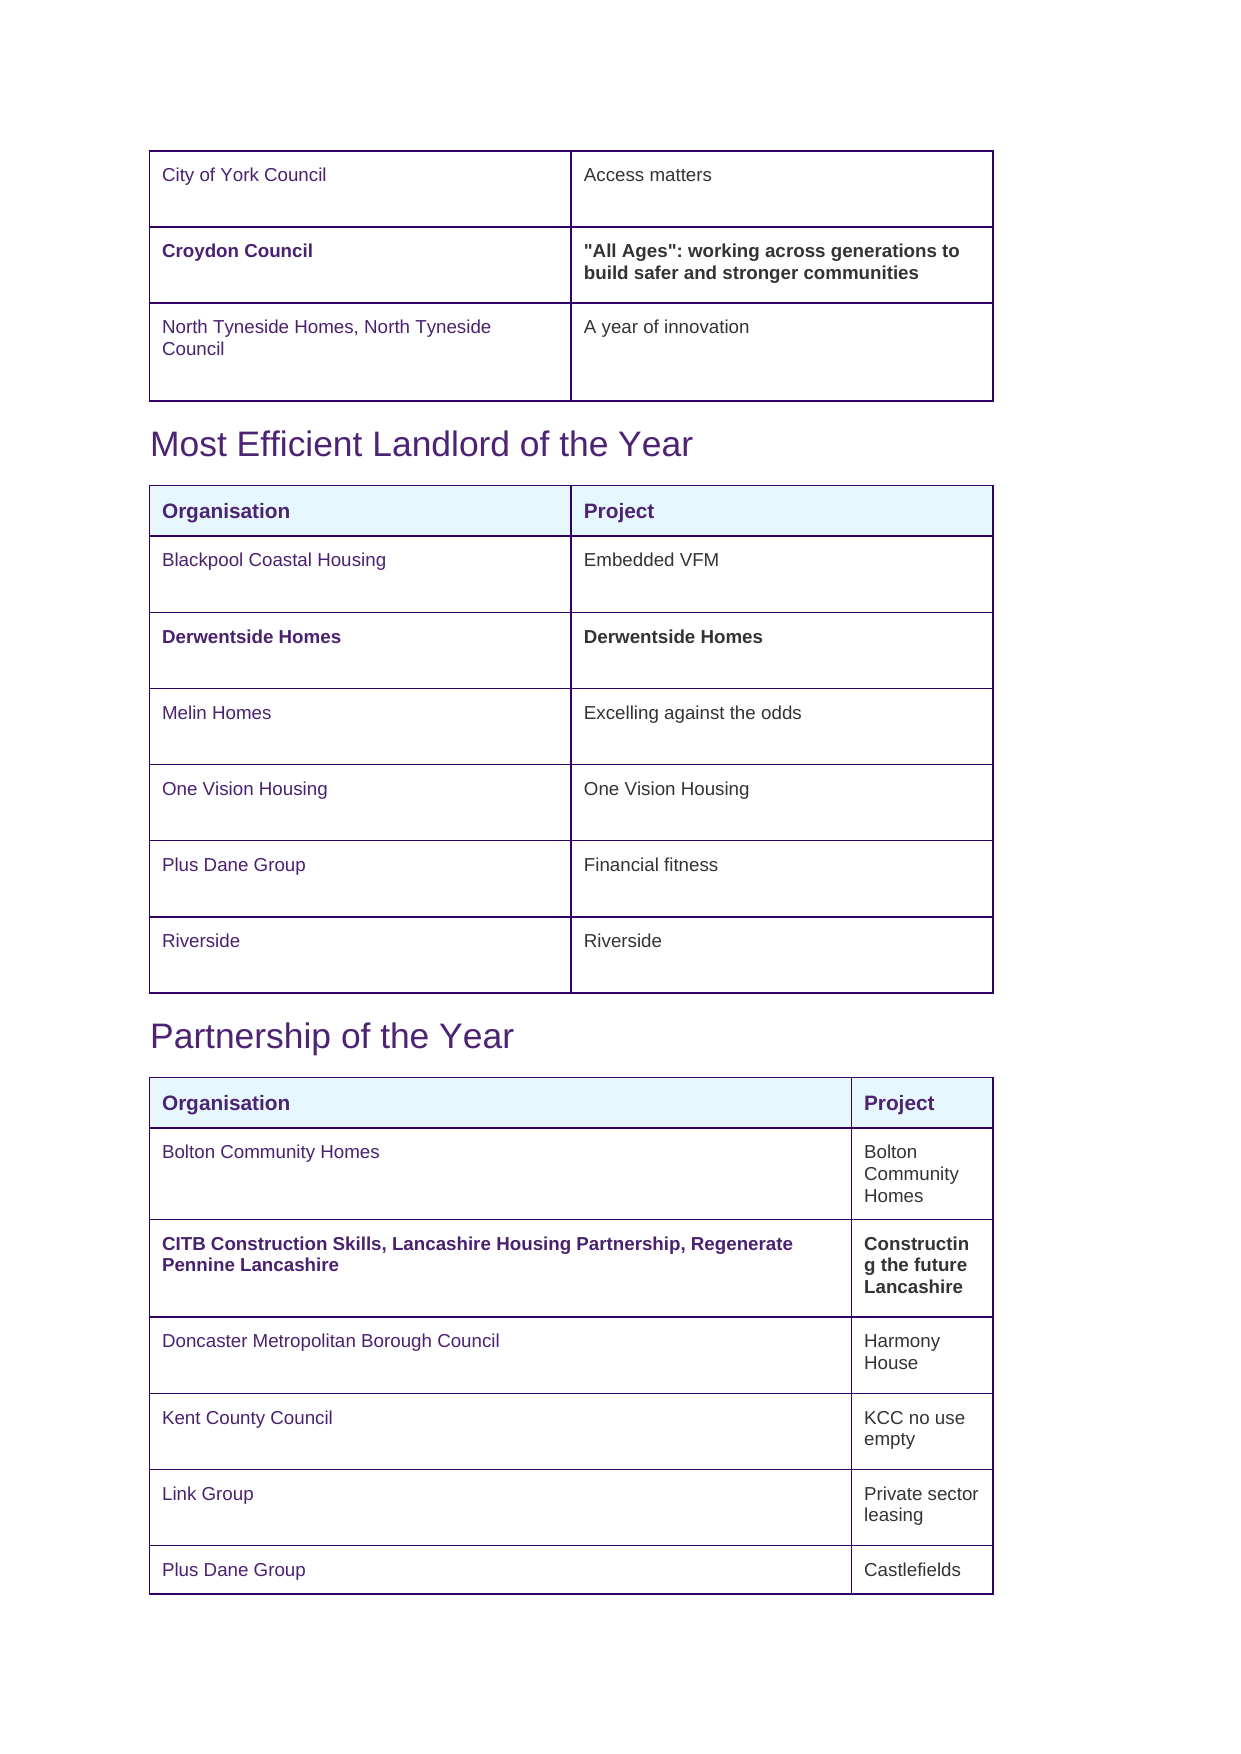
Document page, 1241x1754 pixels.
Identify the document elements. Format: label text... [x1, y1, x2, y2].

table_header Organisation [150, 486, 570, 535]
table_cell Financial fitness [572, 841, 992, 916]
table_cell Excelling against the odds [572, 689, 992, 764]
table_cell Embedded VFM [572, 537, 992, 611]
table_header Project [852, 1078, 992, 1127]
table_cell Riverside [150, 918, 570, 992]
table_cell One Vision Housing [150, 765, 570, 840]
table_cell Derwentside Homes [572, 613, 992, 687]
table_header Project [572, 486, 992, 535]
table_cell KCC no use empty [852, 1394, 992, 1468]
table_cell Blackpool Coastal Housing [150, 537, 570, 611]
table_cell Croydon Council [150, 228, 570, 302]
table_cell North Tyneside Homes, North Tyneside Council [150, 304, 570, 400]
table_cell Doncaster Metropolitan Borough Council [150, 1318, 851, 1392]
table_cell Harmony House [852, 1318, 992, 1392]
table_header Organisation [150, 1078, 851, 1127]
table_cell Constructing the future Lancashire [852, 1220, 992, 1316]
table_cell Private sector leasing [852, 1470, 992, 1545]
table_cell "All Ages": working across generations to build safer and stronger communities [572, 228, 992, 302]
table_cell Bolton Community Homes [150, 1129, 851, 1218]
table_cell Plus Dane Group [150, 841, 570, 916]
table_cell Melin Homes [150, 689, 570, 764]
table_cell Bolton Community Homes [852, 1129, 992, 1218]
text Partnership of the Year [150, 994, 1090, 1056]
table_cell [852, 1546, 992, 1593]
text Most Efficient Landlord of the Year [150, 402, 1090, 464]
table_cell Derwentside Homes [150, 613, 570, 687]
table_cell Access matters [572, 152, 992, 226]
table_cell A year of innovation [572, 304, 992, 400]
table_cell Riverside [572, 918, 992, 992]
table_cell One Vision Housing [572, 765, 992, 840]
table_cell Kent County Council [150, 1394, 851, 1468]
table_cell City of York Council [150, 152, 570, 226]
table_cell Link Group [150, 1470, 851, 1545]
table_cell CITB Construction Skills, Lancashire Housing Partnership, Regenerate Pennine Lancashire [150, 1220, 851, 1316]
table_cell Plus Dane Group [150, 1546, 851, 1593]
